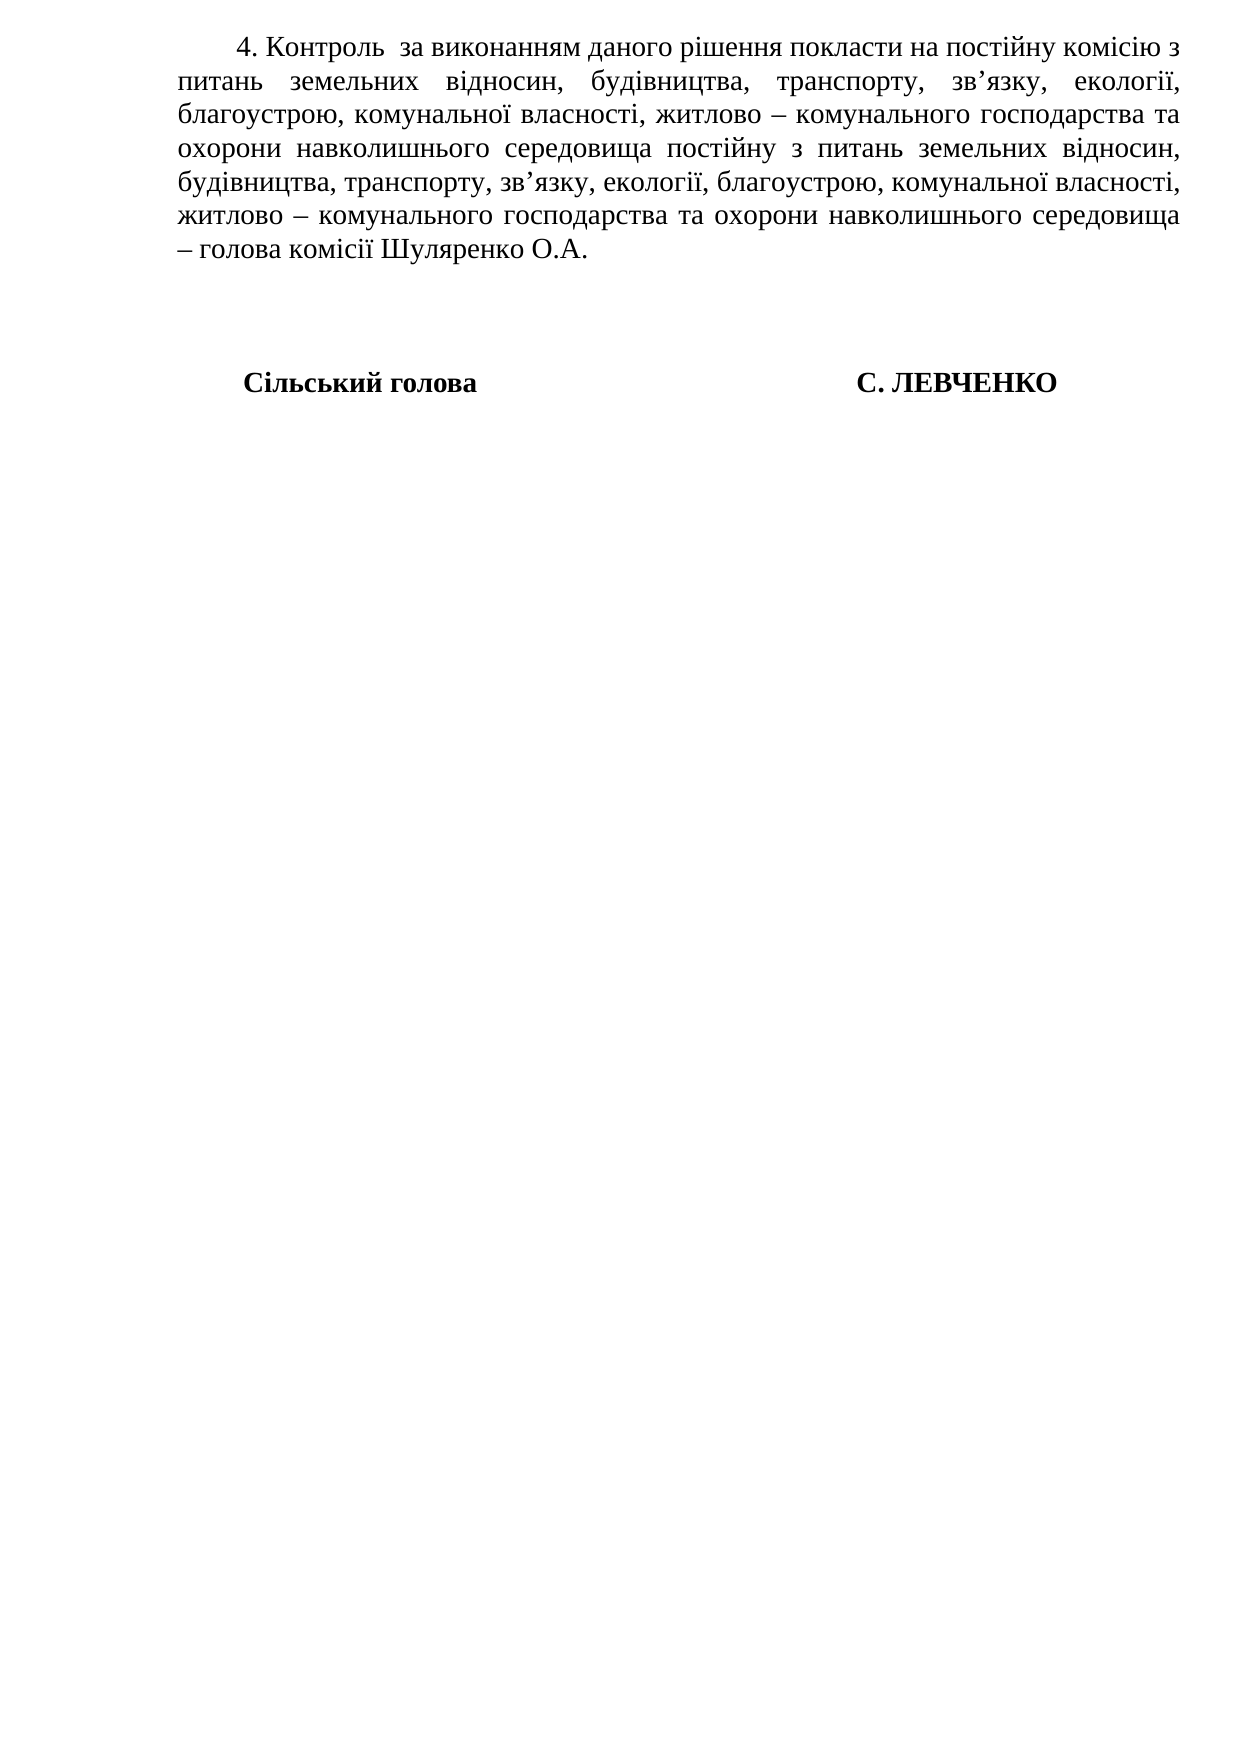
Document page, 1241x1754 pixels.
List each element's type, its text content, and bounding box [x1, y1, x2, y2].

text 4. Контроль за виконанням даного рішення покласти на постійну комісію з питань земельних відносин, будівництва, транспорту, зв’язку, екології, благоустрою, комунальної власності, житлово – комунального господарства та охорони навколишнього середовища постійну з питань земельних відносин, будівництва, транспорту, зв’язку, екології, благоустрою, комунальної власності, житлово – комунального господарства та охорони навколишнього середовища – голова комісії Шуляренко О.А. [177, 29, 1181, 264]
text Сільський голова С. ЛЕВЧЕНКО [177, 365, 1181, 398]
